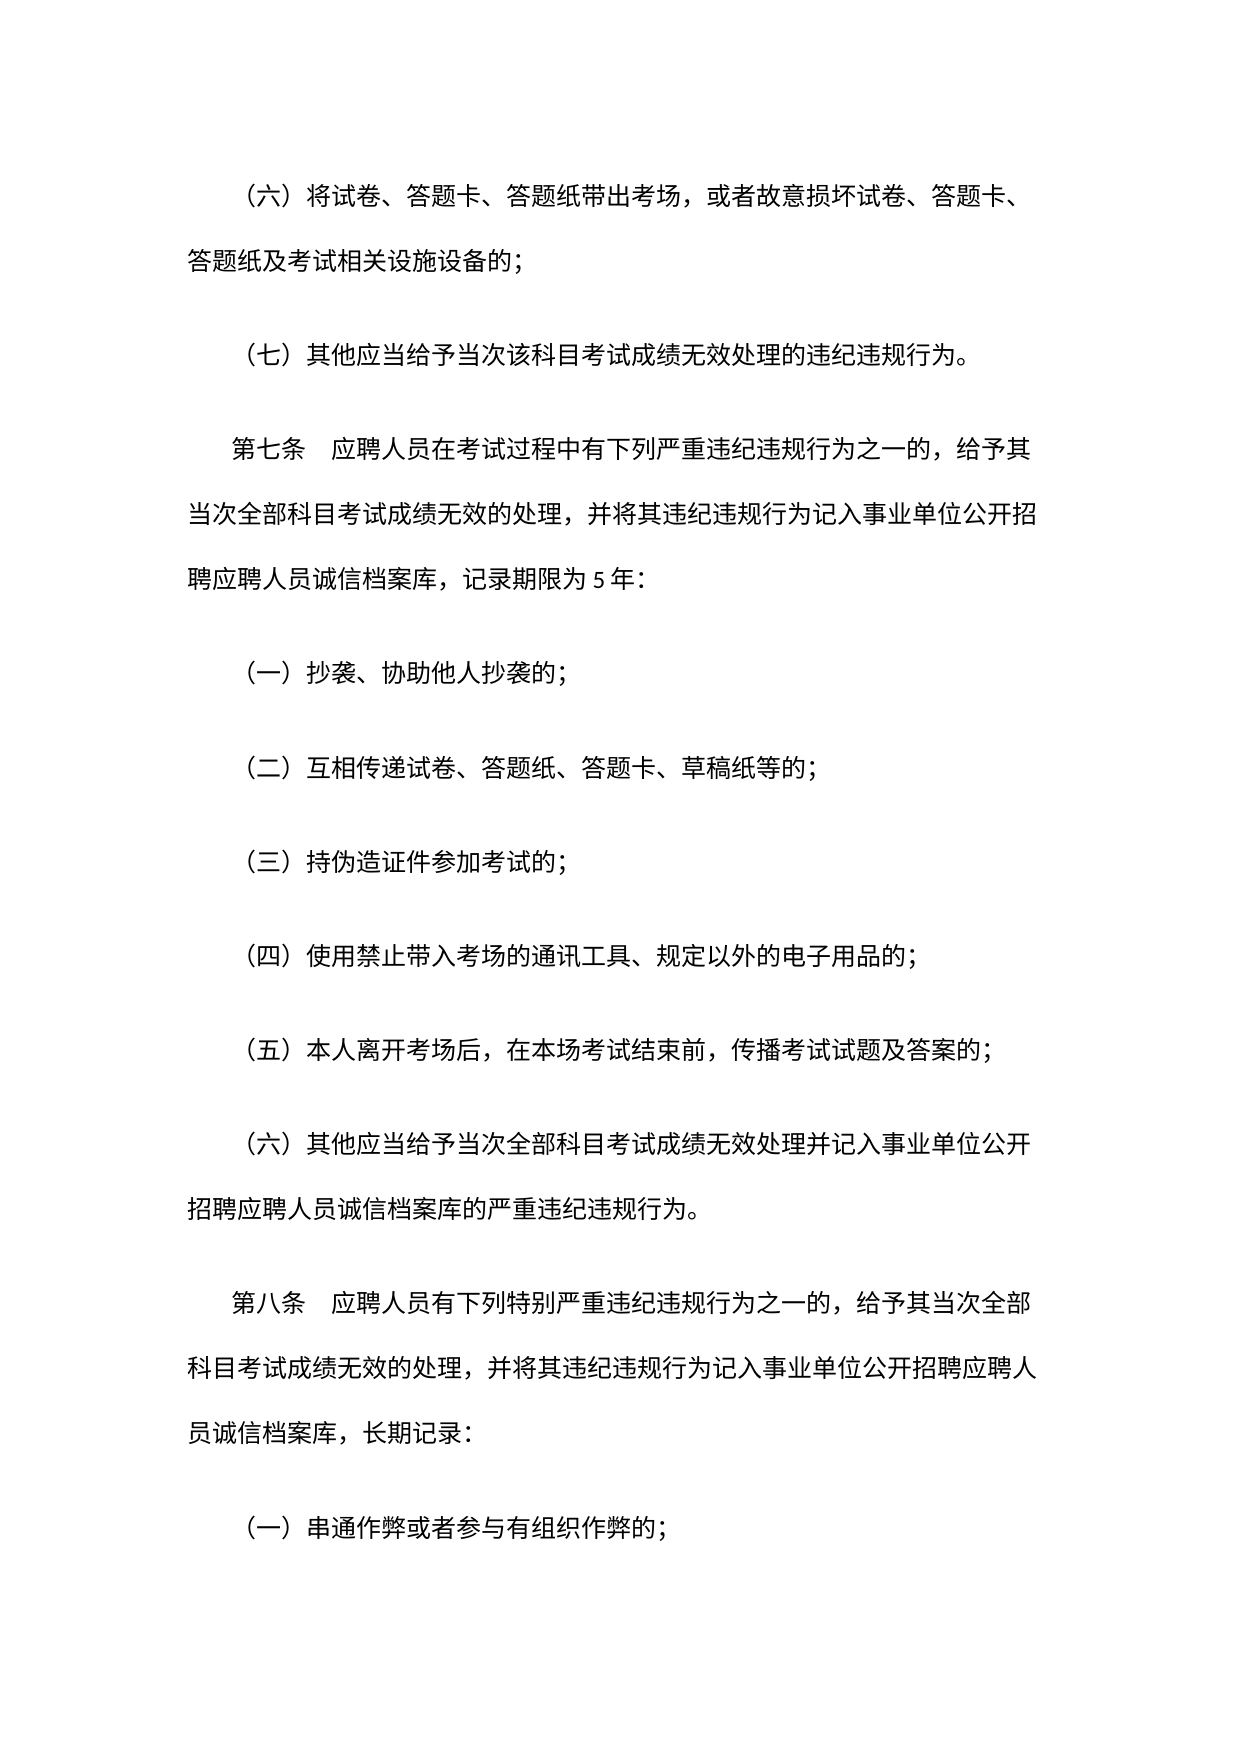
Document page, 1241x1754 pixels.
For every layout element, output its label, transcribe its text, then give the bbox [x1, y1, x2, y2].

text （五）本人离开考场后，在本场考试结束前，传播考试试题及答案的； [187, 1016, 1053, 1081]
text 第七条 应聘人员在考试过程中有下列严重违纪违规行为之一的，给予其当次全部科目考试成绩无效的处理，并将其违纪违规行为记入事业单位公开招聘应聘人员诚信档案库，记录期限为5年： [187, 415, 1053, 610]
text （一）抄袭、协助他人抄袭的； [187, 639, 1053, 704]
text （四）使用禁止带入考场的通讯工具、规定以外的电子用品的； [187, 922, 1053, 987]
text 第八条 应聘人员有下列特别严重违纪违规行为之一的，给予其当次全部科目考试成绩无效的处理，并将其违纪违规行为记入事业单位公开招聘应聘人员诚信档案库，长期记录： [187, 1269, 1053, 1464]
text （二）互相传递试卷、答题纸、答题卡、草稿纸等的； [187, 734, 1053, 799]
text （六）其他应当给予当次全部科目考试成绩无效处理并记入事业单位公开招聘应聘人员诚信档案库的严重违纪违规行为。 [187, 1110, 1053, 1240]
text （三）持伪造证件参加考试的； [187, 828, 1053, 893]
text （七）其他应当给予当次该科目考试成绩无效处理的违纪违规行为。 [187, 321, 1053, 386]
text （一）串通作弊或者参与有组织作弊的； [187, 1494, 1053, 1559]
text （六）将试卷、答题卡、答题纸带出考场，或者故意损坏试卷、答题卡、答题纸及考试相关设施设备的； [187, 162, 1053, 292]
